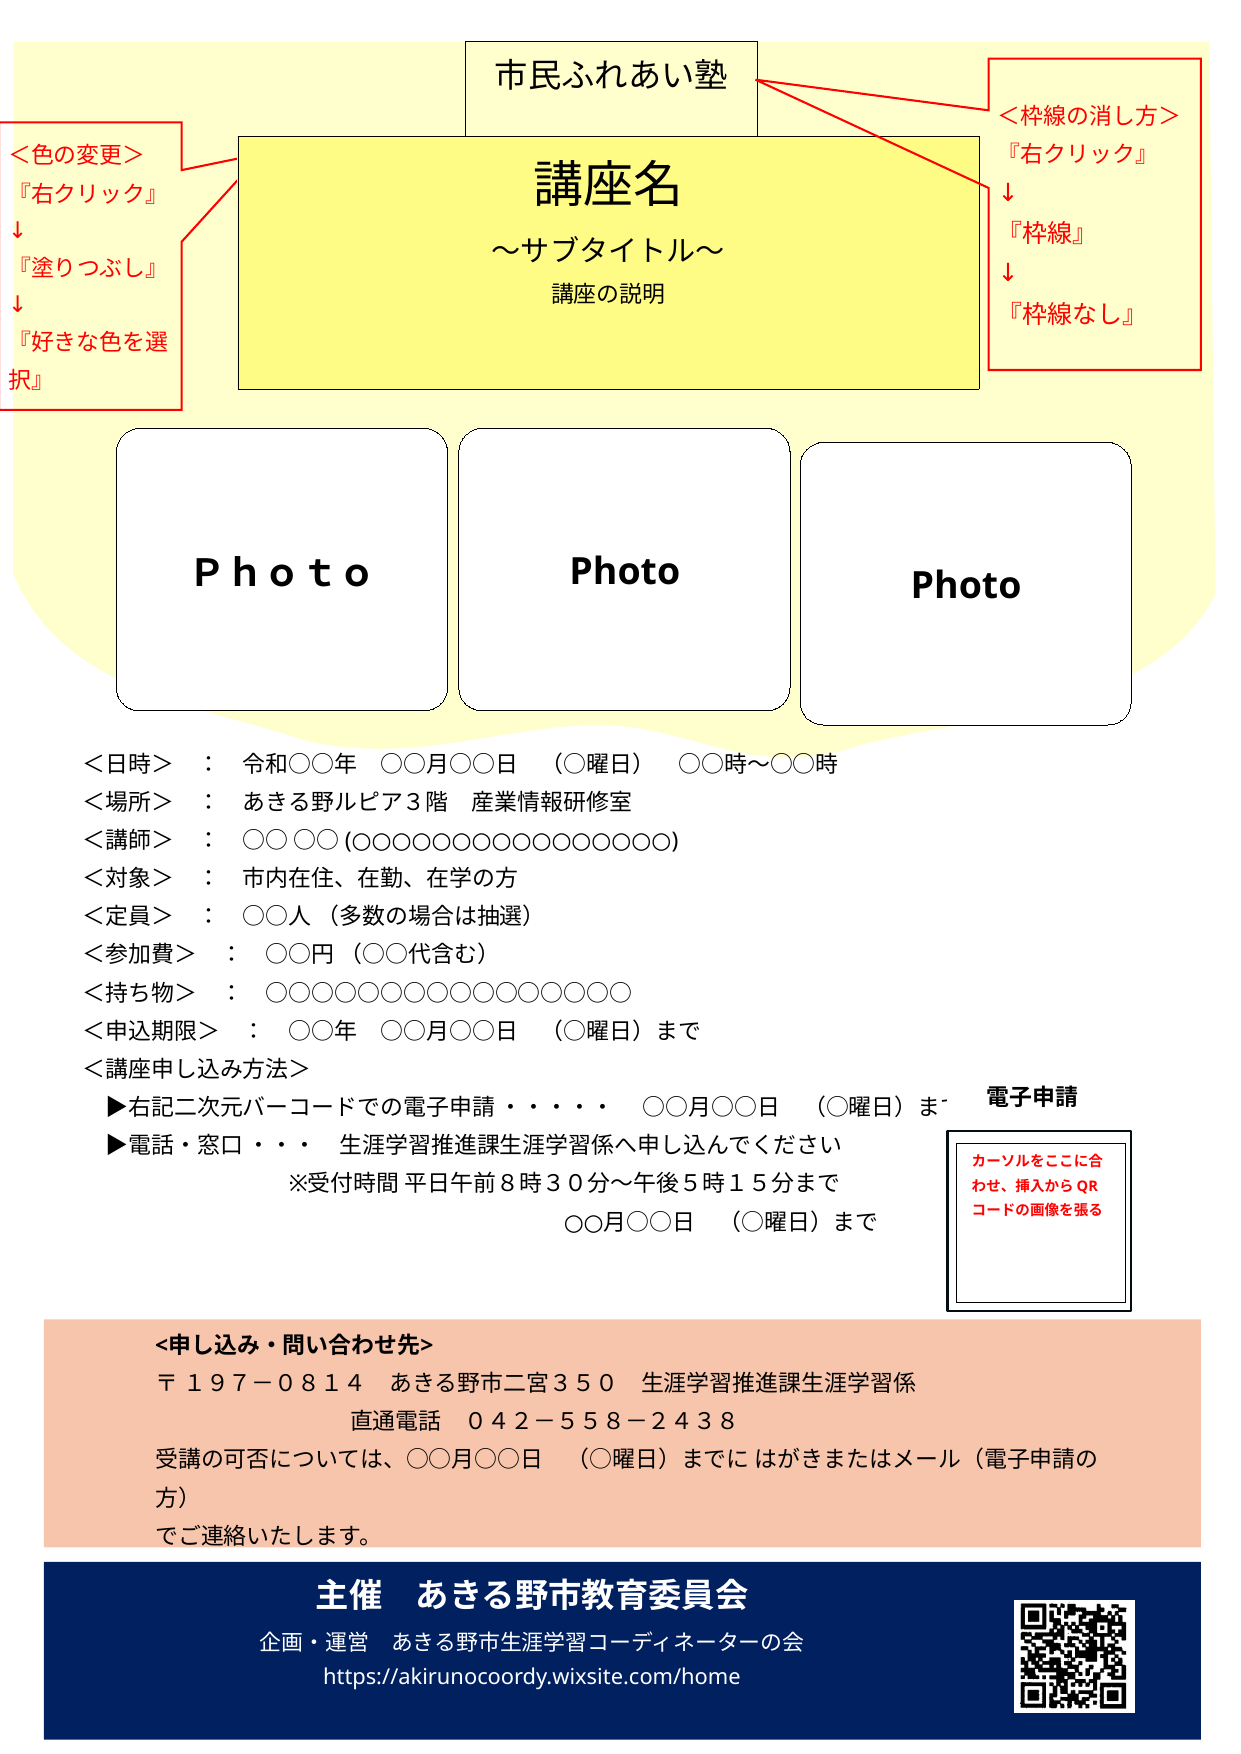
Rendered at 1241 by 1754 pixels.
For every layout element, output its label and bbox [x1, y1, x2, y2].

picture [1014, 1600, 1135, 1713]
